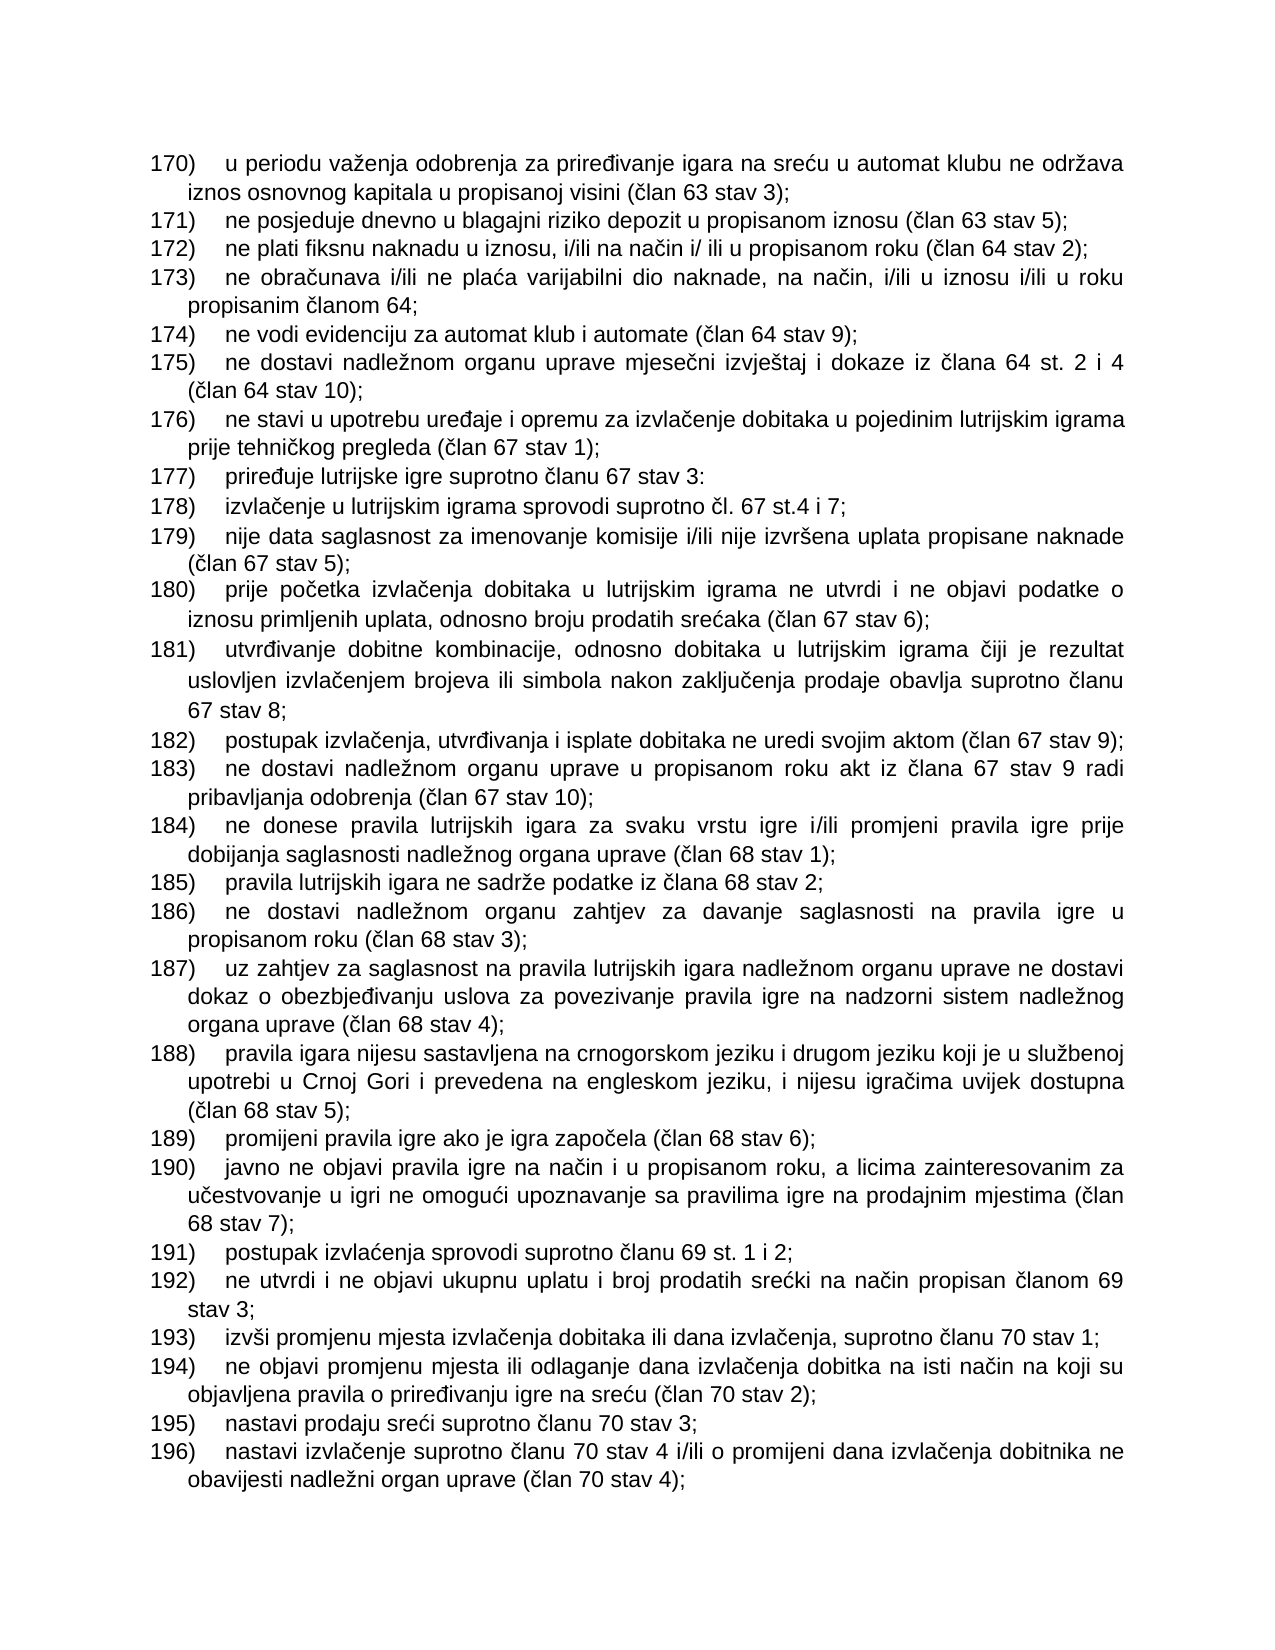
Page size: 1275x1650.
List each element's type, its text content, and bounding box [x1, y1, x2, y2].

list ne donese pravila lutrijskih igara za svaku vrstu igre i/ili promjeni pravila igre prije dobijanja saglasnosti nadležnog organa uprave (član 68 stav 1); [150, 812, 1125, 867]
list ne plati fiksnu naknadu u iznosu, i/ili na način i/ ili u propisanom roku (član 64 stav 2); [150, 235, 1125, 262]
list ne objavi promjenu mjesta ili odlaganje dana izvlačenja dobitka na isti način na koji su objavljena pravila o priređivanju igre na sreću (član 70 stav 2); [150, 1353, 1125, 1407]
list javno ne objavi pravila igre na način i u propisanom roku, a licima zainteresovanim za učestvovanje u igri ne omogući upoznavanje sa pravilima igre na prodajnim mjestima (član 68 stav 7); [150, 1153, 1125, 1237]
list nastavi izvlačenje suprotno članu 70 stav 4 i/ili o promijeni dana izvlačenja dobitnika ne obavijesti nadležni organ uprave (član 70 stav 4); [150, 1438, 1125, 1493]
list ne posjeduje dnevno u blagajni riziko depozit u propisanom iznosu (član 63 stav 5); [150, 207, 1125, 233]
list ne vodi evidenciju za automat klub i automate (član 64 stav 9); [150, 321, 1125, 347]
list nije data saglasnost za imenovanje komisije i/ili nije izvršena uplata propisane naknade (član 67 stav 5); [150, 523, 1125, 576]
list nastavi prodaju sreći suprotno članu 70 stav 3; [150, 1409, 1125, 1436]
list uz zahtjev za saglasnost na pravila lutrijskih igara nadležnom organu uprave ne dostavi dokaz o obezbjeđivanju uslova za povezivanje pravila igre na nadzorni sistem nadležnog organa uprave (član 68 stav 4); [150, 954, 1125, 1038]
list izvši promjenu mjesta izvlačenja dobitaka ili dana izvlačenja, suprotno članu 70 stav 1; [150, 1324, 1125, 1351]
list izvlačenje u lutrijskim igrama sprovodi suprotno čl. 67 st.4 i 7; [150, 493, 1125, 519]
list utvrđivanje dobitne kombinacije, odnosno dobitaka u lutrijskim igrama čiji je rezultat uslovljen izvlačenjem brojeva ili simbola nakon zaključenja prodaje obavlja suprotno članu 67 stav 8; [150, 636, 1125, 723]
list prije početka izvlačenja dobitaka u lutrijskim igrama ne utvrdi i ne objavi podatke o iznosu primljenih uplata, odnosno broju prodatih srećaka (član 67 stav 6); [150, 576, 1125, 632]
list postupak izvlačenja, utvrđivanja i isplate dobitaka ne uredi svojim aktom (član 67 stav 9); [150, 727, 1125, 753]
list postupak izvlaćenja sprovodi suprotno članu 69 st. 1 i 2; [150, 1239, 1125, 1265]
list ne stavi u upotrebu uređaje i opremu za izvlačenje dobitaka u pojedinim lutrijskim igrama prije tehničkog pregleda (član 67 stav 1); [150, 406, 1125, 461]
list ne utvrdi i ne objavi ukupnu uplatu i broj prodatih srećki na način propisan članom 69 stav 3; [150, 1267, 1125, 1322]
list ne dostavi nadležnom organu zahtjev za davanje saglasnosti na pravila igre u propisanom roku (član 68 stav 3); [150, 898, 1125, 952]
list pravila lutrijskih igara ne sadrže podatke iz člana 68 stav 2; [150, 869, 1125, 896]
list pravila igara nijesu sastavljena na crnogorskom jeziku i drugom jeziku koji je u službenoj upotrebi u Crnoj Gori i prevedena na engleskom jeziku, i nijesu igračima uvijek dostupna (član 68 stav 5); [150, 1040, 1125, 1123]
list priređuje lutrijske igre suprotno članu 67 stav 3: [150, 463, 1125, 489]
list ne obračunava i/ili ne plaća varijabilni dio naknade, na način, i/ili u iznosu i/ili u roku propisanim članom 64; [150, 264, 1125, 318]
list u periodu važenja odobrenja za priređivanje igara na sreću u automat klubu ne održava iznos osnovnog kapitala u propisanoj visini (član 63 stav 3); [150, 150, 1125, 205]
list promijeni pravila igre ako je igra započela (član 68 stav 6); [150, 1125, 1125, 1151]
list ne dostavi nadležnom organu uprave mjesečni izvještaj i dokaze iz člana 64 st. 2 i 4 (član 64 stav 10); [150, 349, 1125, 404]
list ne dostavi nadležnom organu uprave u propisanom roku akt iz člana 67 stav 9 radi pribavljanja odobrenja (član 67 stav 10); [150, 755, 1125, 810]
